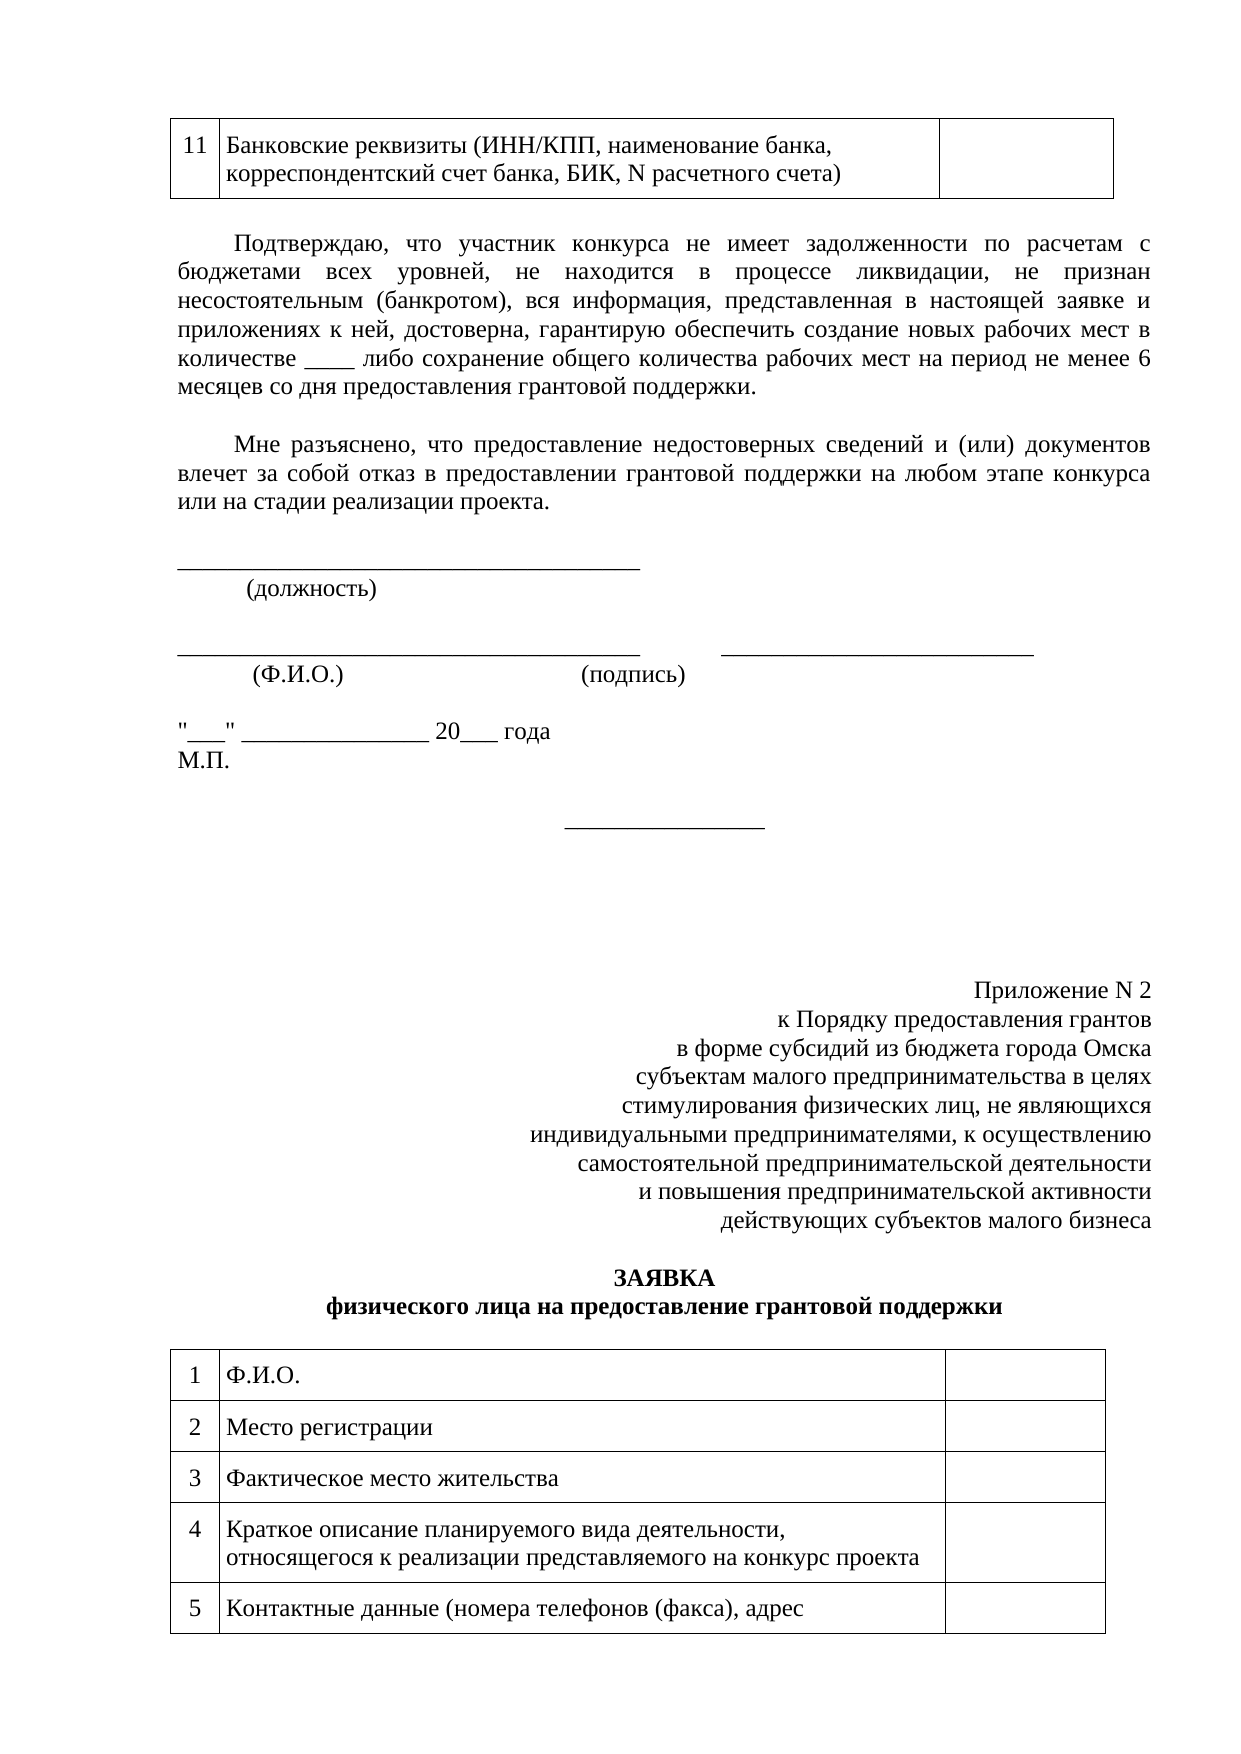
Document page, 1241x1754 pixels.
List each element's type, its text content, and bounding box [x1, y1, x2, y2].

table_cell 11 [171, 119, 219, 198]
table_cell Место регистрации [220, 1401, 945, 1451]
text субъектам малого предпринимательства в целях [177, 1061, 1152, 1090]
text Приложение N 2 [177, 975, 1152, 1004]
text _____________________________________ [177, 544, 1152, 573]
title физического лица на предоставление грантовой поддержки [177, 1291, 1152, 1320]
text Мне разъяснено, что предоставление недостоверных сведений и (или) документов влечет за собой отказ в предоставлении грантовой поддержки на любом этапе конкурса или на стадии реализации проекта. [177, 429, 1152, 515]
table_cell Фактическое место жительства [220, 1452, 945, 1502]
text индивидуальными предпринимателями, к осуществлению [177, 1119, 1152, 1148]
table_cell [940, 119, 1113, 198]
text к Порядку предоставления грантов [177, 1004, 1152, 1033]
title ЗАЯВКА [177, 1263, 1152, 1291]
table_cell 4 [171, 1503, 219, 1582]
text _____________________________________ _________________________ [177, 630, 1152, 659]
table_cell [946, 1452, 1105, 1502]
table_header 1 [171, 1350, 219, 1400]
table_cell [946, 1503, 1105, 1582]
table_header Ф.И.О. [220, 1350, 945, 1400]
text самостоятельной предпринимательской деятельности [177, 1148, 1152, 1176]
text действующих субъектов малого бизнеса [177, 1205, 1152, 1234]
table_cell Краткое описание планируемого вида деятельности, относящегося к реализации представляемого на конкурс проекта [220, 1503, 945, 1582]
text и повышения предпринимательской активности [177, 1176, 1152, 1205]
table_cell Банковские реквизиты (ИНН/КПП, наименование банка, корреспондентский счет банка, БИК, N расчетного счета) [220, 119, 939, 198]
table_header [946, 1350, 1105, 1400]
text стимулирования физических лиц, не являющихся [177, 1090, 1152, 1119]
table_cell 3 [171, 1452, 219, 1502]
text в форме субсидий из бюджета города Омска [177, 1033, 1152, 1061]
text (Ф.И.О.) (подпись) [177, 659, 1152, 688]
text М.П. [177, 745, 1152, 774]
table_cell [220, 1583, 945, 1633]
text Подтверждаю, что участник конкурса не имеет задолженности по расчетам с бюджетами всех уровней, не находится в процессе ликвидации, не признан несостоятельным (банкротом), вся информация, представленная в настоящей заявке и приложениях к ней, достоверна, гарантирую обеспечить создание новых рабочих мест в количестве ____ либо сохранение общего количества рабочих мест на период не менее 6 месяцев со дня предоставления грантовой поддержки. [177, 228, 1152, 400]
table_cell 2 [171, 1401, 219, 1451]
table_cell [946, 1401, 1105, 1451]
table_cell [946, 1583, 1105, 1633]
text ________________ [177, 803, 1152, 831]
table_cell 5 [171, 1583, 219, 1633]
text (должность) [177, 573, 1152, 601]
text "___" _______________ 20___ года [177, 716, 1152, 745]
